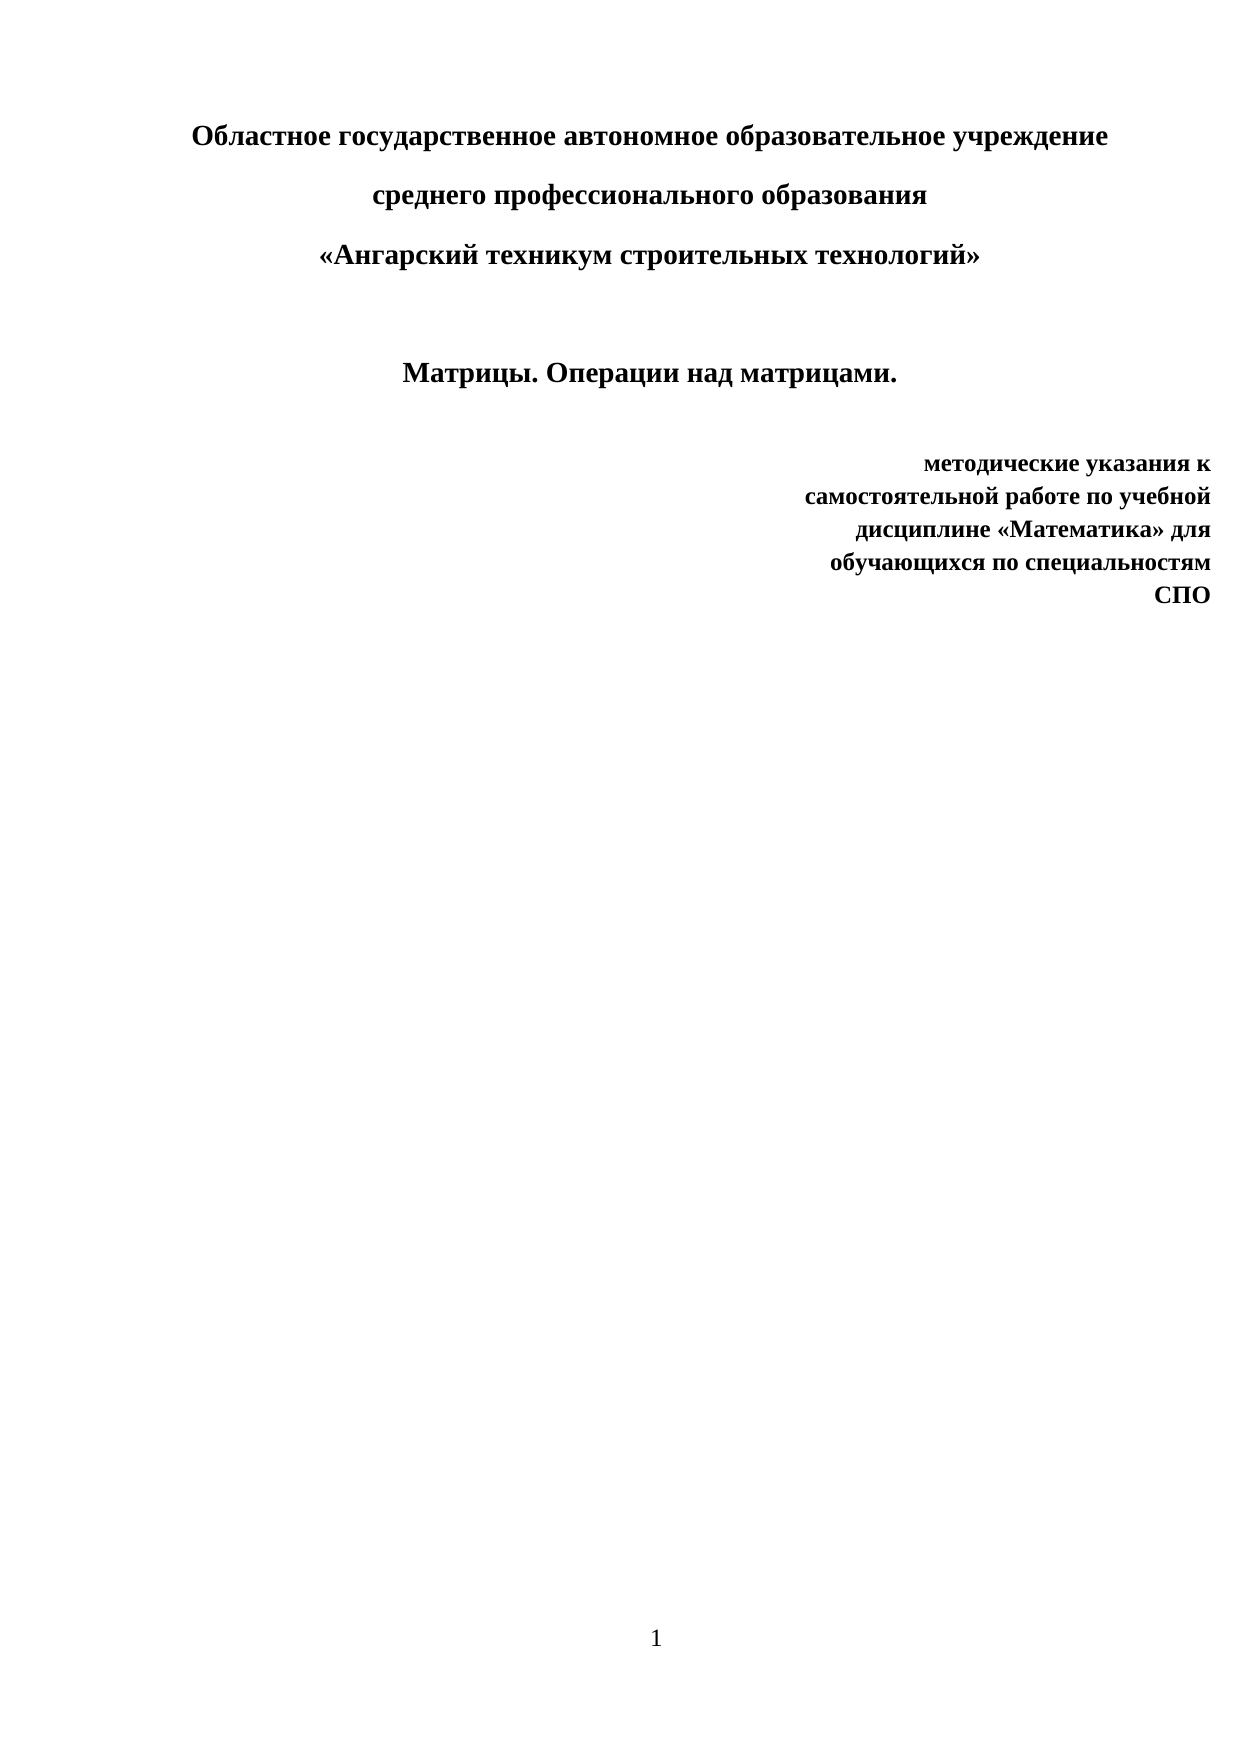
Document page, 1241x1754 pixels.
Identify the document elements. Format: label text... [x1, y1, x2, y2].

text Областное государственное автономное образовательное учреждение [0, 118, 1211, 152]
text Матрицы. Операции над матрицами. [0, 356, 1211, 389]
text «Ангарский техникум строительных технологий» [0, 237, 1211, 270]
text методические указания к самостоятельной работе по учебной дисциплине «Математика» для обучающихся по специальностям СПО [783, 415, 1211, 609]
text среднего профессионального образования [0, 177, 1211, 211]
